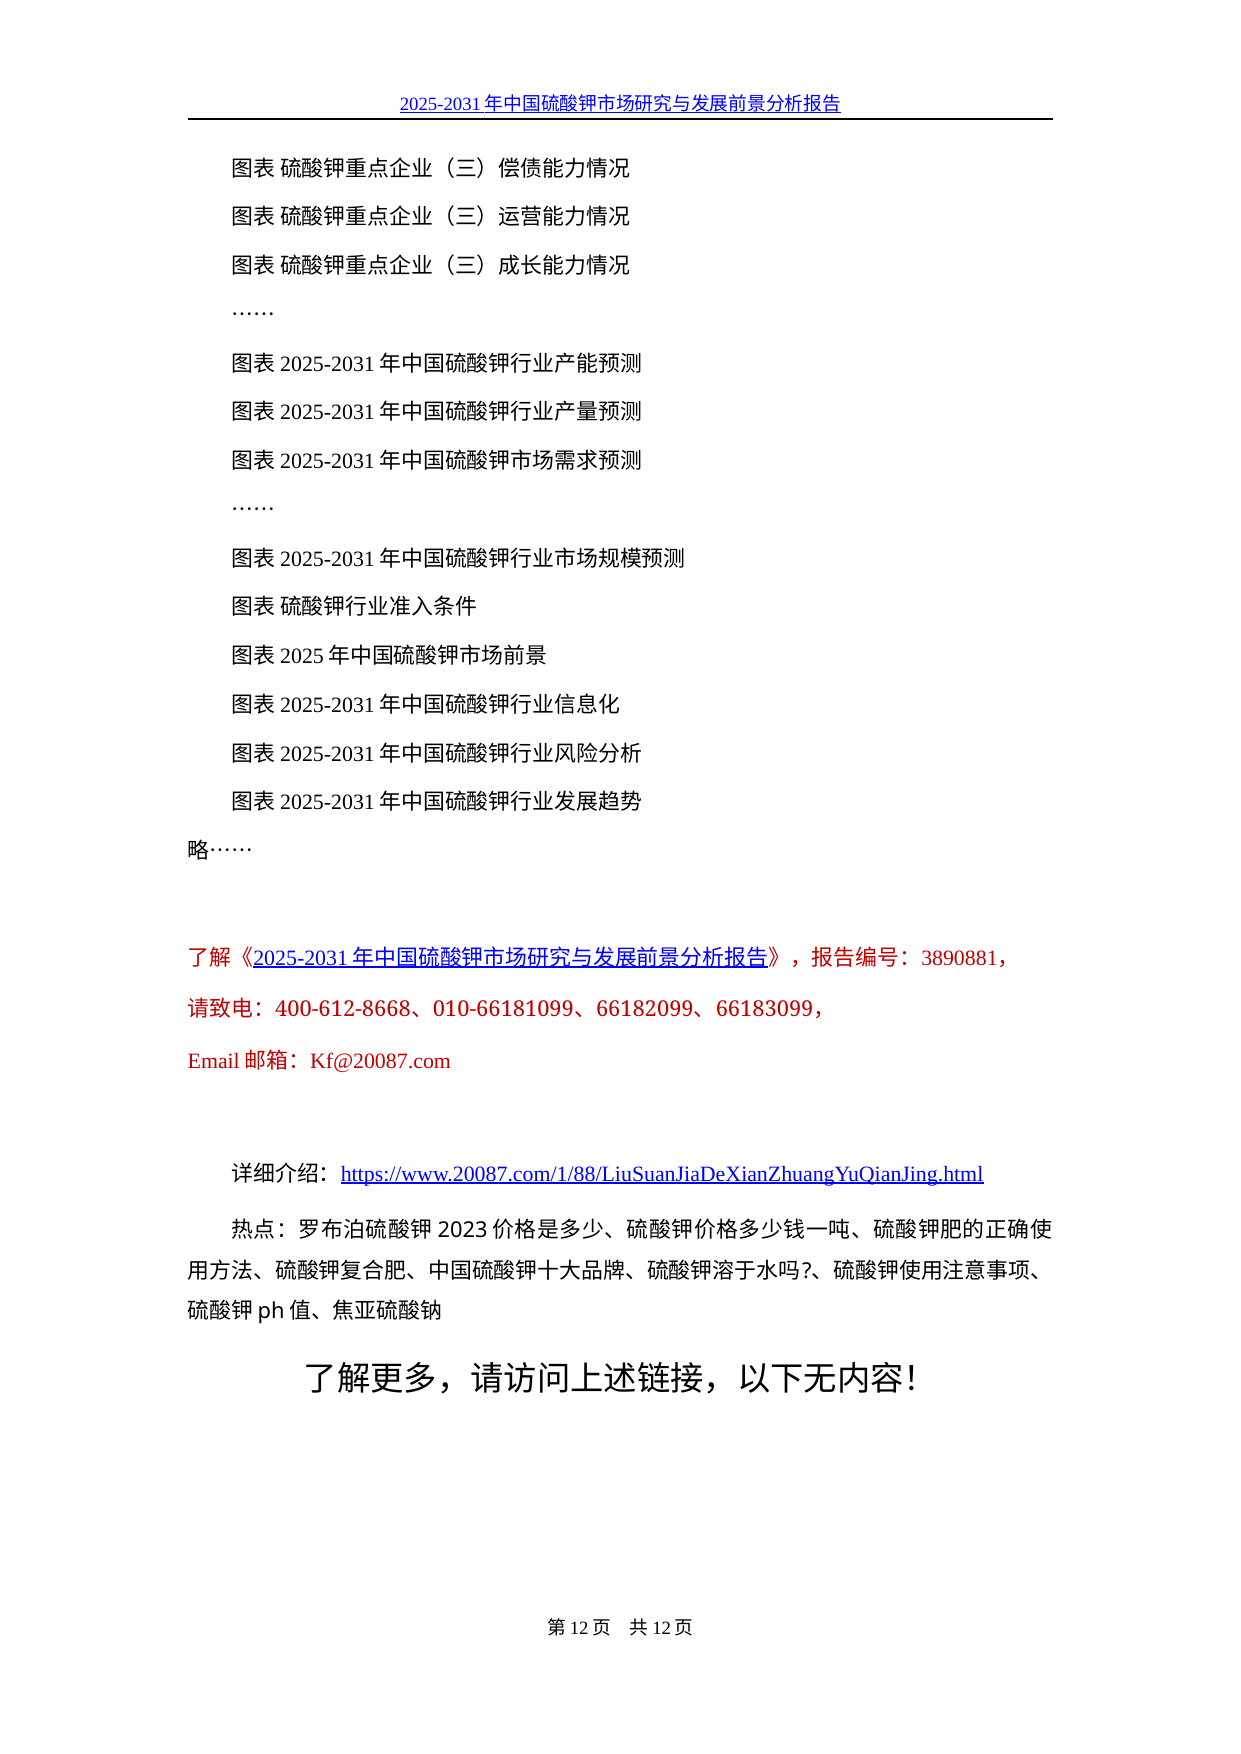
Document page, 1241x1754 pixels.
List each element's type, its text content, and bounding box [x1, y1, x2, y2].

text 了解《2025-2031年中国硫酸钾市场研究与发展前景分析报告》，报告编号：3890881， [187, 939, 1053, 972]
text 请致电：400-612-8668、010-66181099、66182099、66183099， [187, 991, 1053, 1023]
text 热点：罗布泊硫酸钾2023价格是多少、硫酸钾价格多少钱一吨、硫酸钾肥的正确使用方法、硫酸钾复合肥、中国硫酸钾十大品牌、硫酸钾溶于水吗?、硫酸钾使用注意事项、硫酸钾ph值、焦亚硫酸钠 [187, 1212, 1053, 1326]
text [187, 150, 1053, 865]
text Email邮箱：Kf@20087.com [187, 1042, 1053, 1075]
title 了解更多，请访问上述链接，以下无内容！ [187, 1343, 1053, 1408]
text 详细介绍：https://www.20087.com/1/88/LiuSuanJiaDeXianZhuangYuQianJing.html [187, 1155, 1053, 1188]
